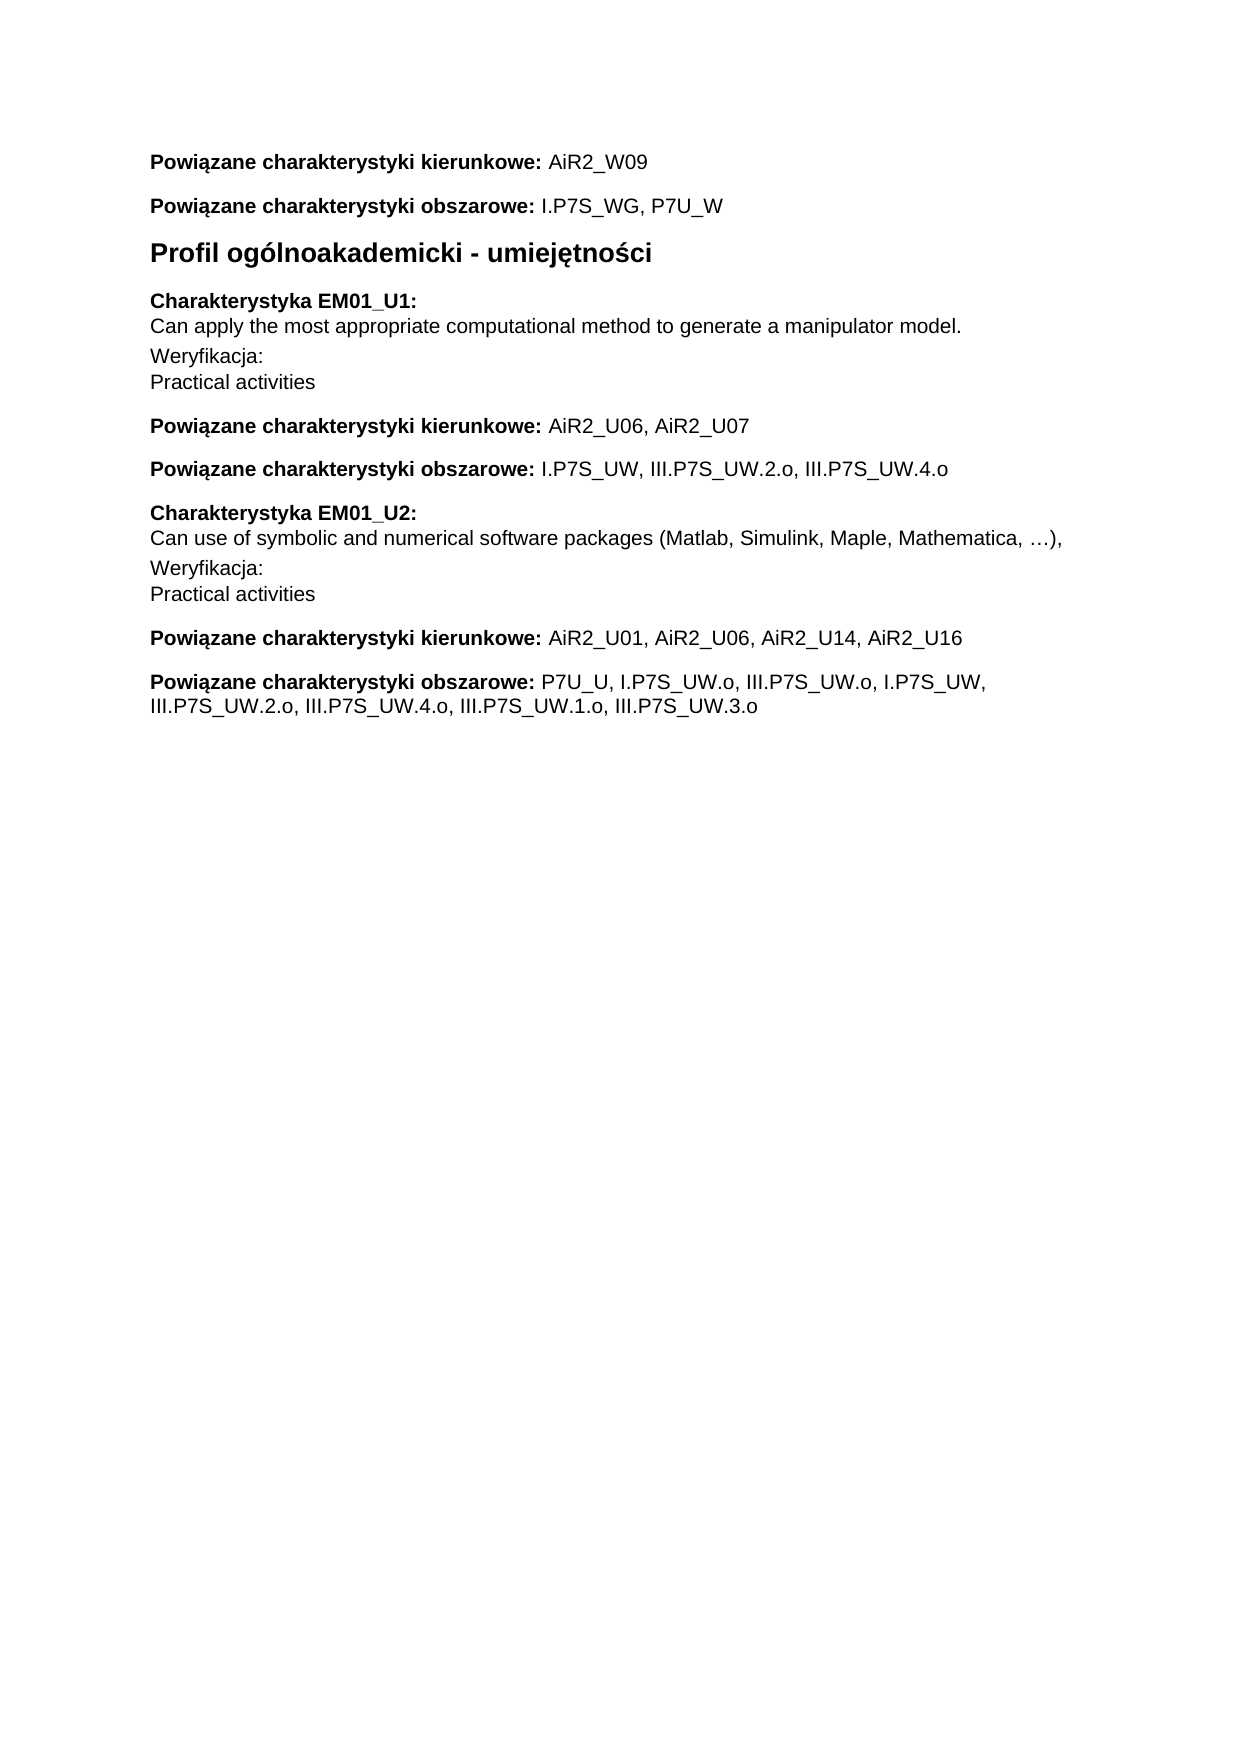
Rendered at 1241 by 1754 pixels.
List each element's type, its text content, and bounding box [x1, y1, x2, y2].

text Powiązane charakterystyki kierunkowe: AiR2_U06, AiR2_U07 [150, 413, 1090, 437]
text Powiązane charakterystyki kierunkowe: AiR2_U01, AiR2_U06, AiR2_U14, AiR2_U16 [150, 626, 1090, 650]
text Powiązane charakterystyki obszarowe: I.P7S_WG, P7U_W [150, 194, 1090, 218]
text Powiązane charakterystyki obszarowe: P7U_U, I.P7S_UW.o, III.P7S_UW.o, I.P7S_UW, III.P7S_UW.2.o, III.P7S_UW.4.o, III.P7S_UW.1.o, III.P7S_UW.3.o [150, 670, 1090, 718]
text Practical activities [150, 582, 1090, 606]
text Can use of symbolic and numerical software packages (Matlab, Simulink, Maple, Mathematica, …), [150, 526, 1090, 550]
text Weryfikacja: [150, 556, 1090, 580]
text Charakterystyka EM01_U2: [150, 501, 1090, 525]
text Weryfikacja: [150, 344, 1090, 368]
text Charakterystyka EM01_U1: [150, 288, 1090, 312]
text Powiązane charakterystyki obszarowe: I.P7S_UW, III.P7S_UW.2.o, III.P7S_UW.4.o [150, 457, 1090, 481]
text Practical activities [150, 370, 1090, 394]
text Can apply the most appropriate computational method to generate a manipulator model. [150, 313, 1090, 337]
text Powiązane charakterystyki kierunkowe: AiR2_W09 [150, 150, 1090, 174]
subtitle Profil ogólnoakademicki - umiejętności [150, 237, 1090, 269]
